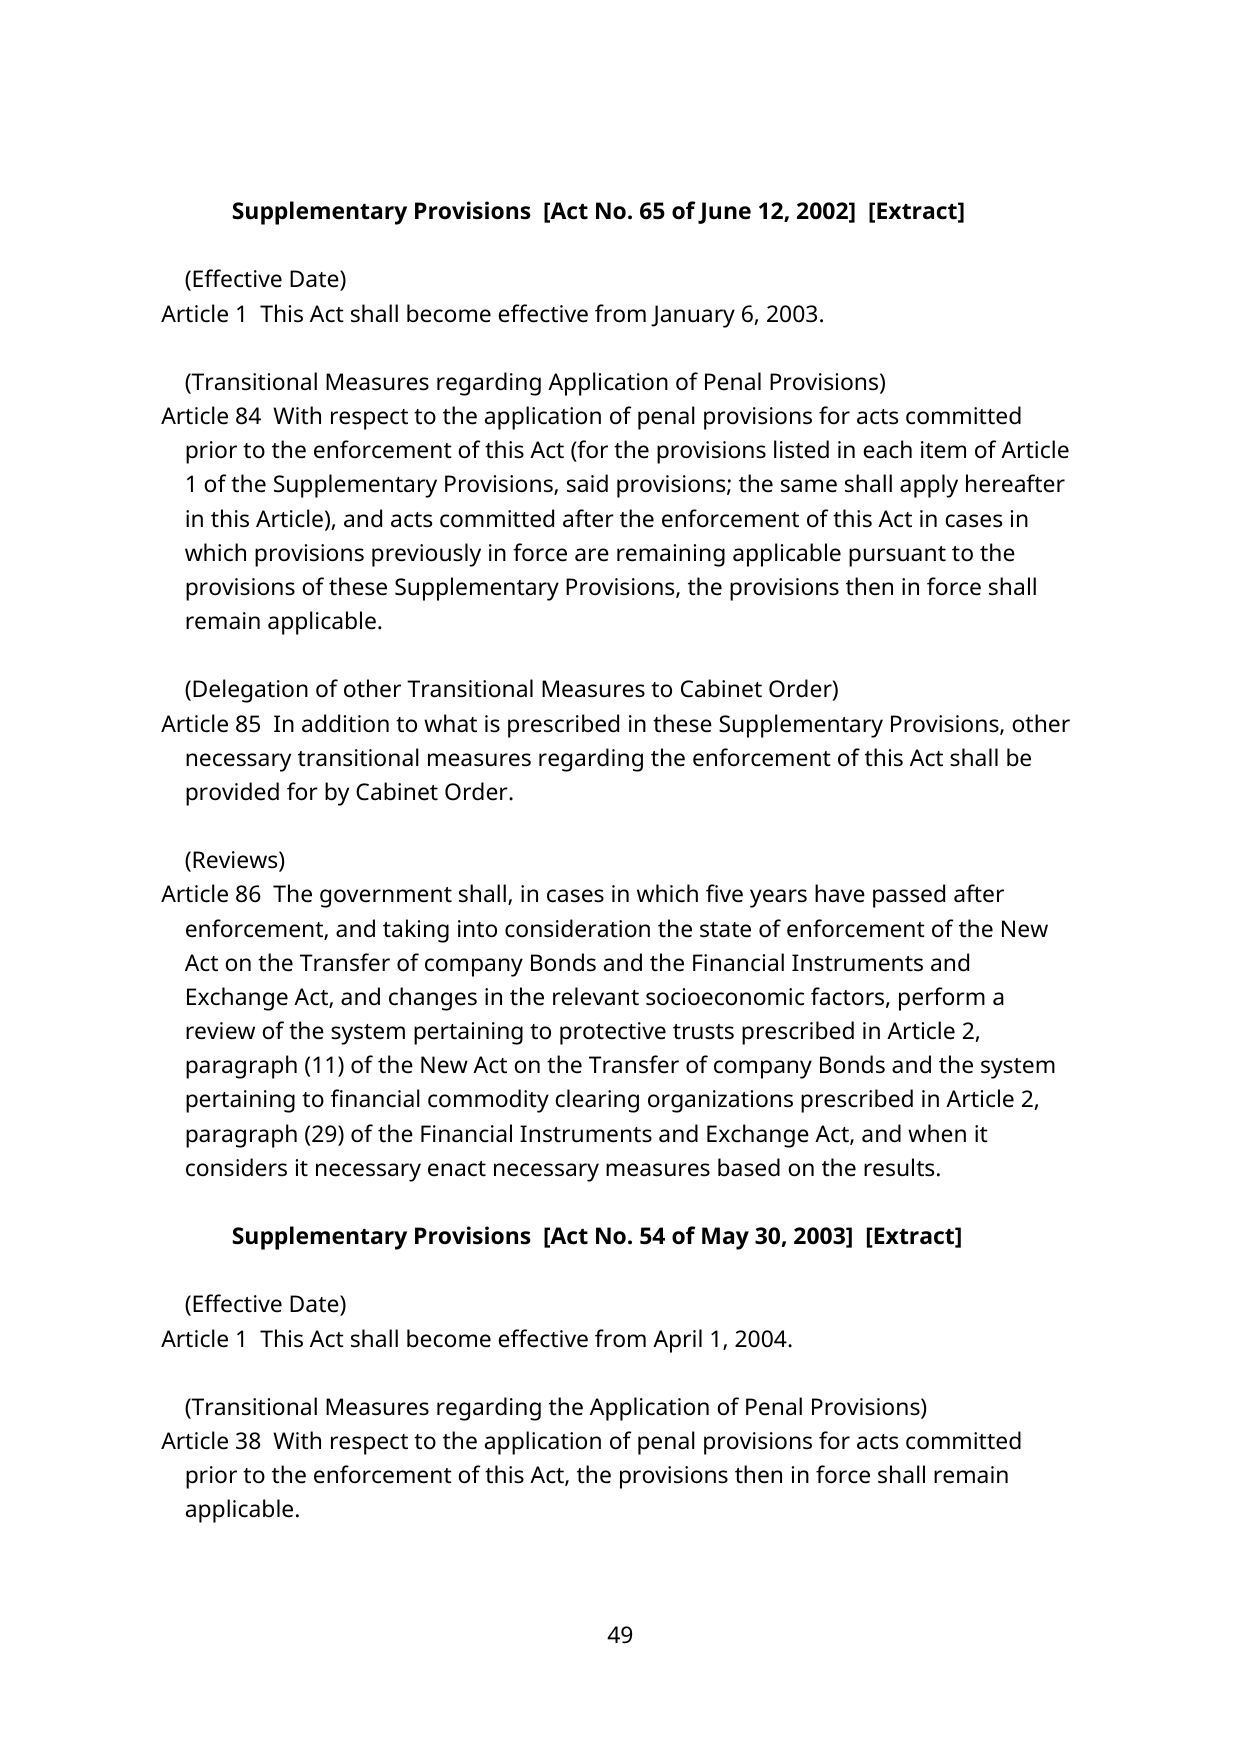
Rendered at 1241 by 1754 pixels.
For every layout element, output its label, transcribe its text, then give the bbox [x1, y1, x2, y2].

text (Reviews) [184, 843, 1079, 877]
text Article 38 With respect to the application of penal provisions for acts committed prior to the enforcement of this Act, the provisions then in force shall remain applicable. [161, 1424, 1079, 1526]
text (Effective Date) [184, 262, 1079, 296]
text (Transitional Measures regarding Application of Penal Provisions) [184, 364, 1079, 399]
text Article 86 The government shall, in cases in which five years have passed after enforcement, and taking into consideration the state of enforcement of the New Act on the Transfer of company Bonds and the Financial Instruments and Exchange Act, and changes in the relevant socioeconomic factors, perform a review of the system pertaining to protective trusts prescribed in Article 2, paragraph (11) of the New Act on the Transfer of company Bonds and the system pertaining to financial commodity clearing organizations prescribed in Article 2, paragraph (29) of the Financial Instruments and Exchange Act, and when it considers it necessary enact necessary measures based on the results. [161, 877, 1079, 1184]
text Supplementary Provisions [Act No. 54 of May 30, 2003] [Extract] [230, 1219, 1079, 1253]
text Article 85 In addition to what is prescribed in these Supplementary Provisions, other necessary transitional measures regarding the enforcement of this Act shall be provided for by Cabinet Order. [161, 706, 1079, 809]
text (Delegation of other Transitional Measures to Cabinet Order) [184, 672, 1079, 706]
text Article 1 This Act shall become effective from January 6, 2003. [161, 296, 1079, 330]
text (Effective Date) [184, 1287, 1079, 1321]
text Article 1 This Act shall become effective from April 1, 2004. [161, 1321, 1079, 1355]
text Article 84 With respect to the application of penal provisions for acts committed prior to the enforcement of this Act (for the provisions listed in each item of Article 1 of the Supplementary Provisions, said provisions; the same shall apply hereafter in this Article), and acts committed after the enforcement of this Act in cases in which provisions previously in force are remaining applicable pursuant to the provisions of these Supplementary Provisions, the provisions then in force shall remain applicable. [161, 399, 1079, 638]
text Supplementary Provisions [Act No. 65 of June 12, 2002] [Extract] [230, 194, 1079, 228]
text (Transitional Measures regarding the Application of Penal Provisions) [184, 1389, 1079, 1424]
